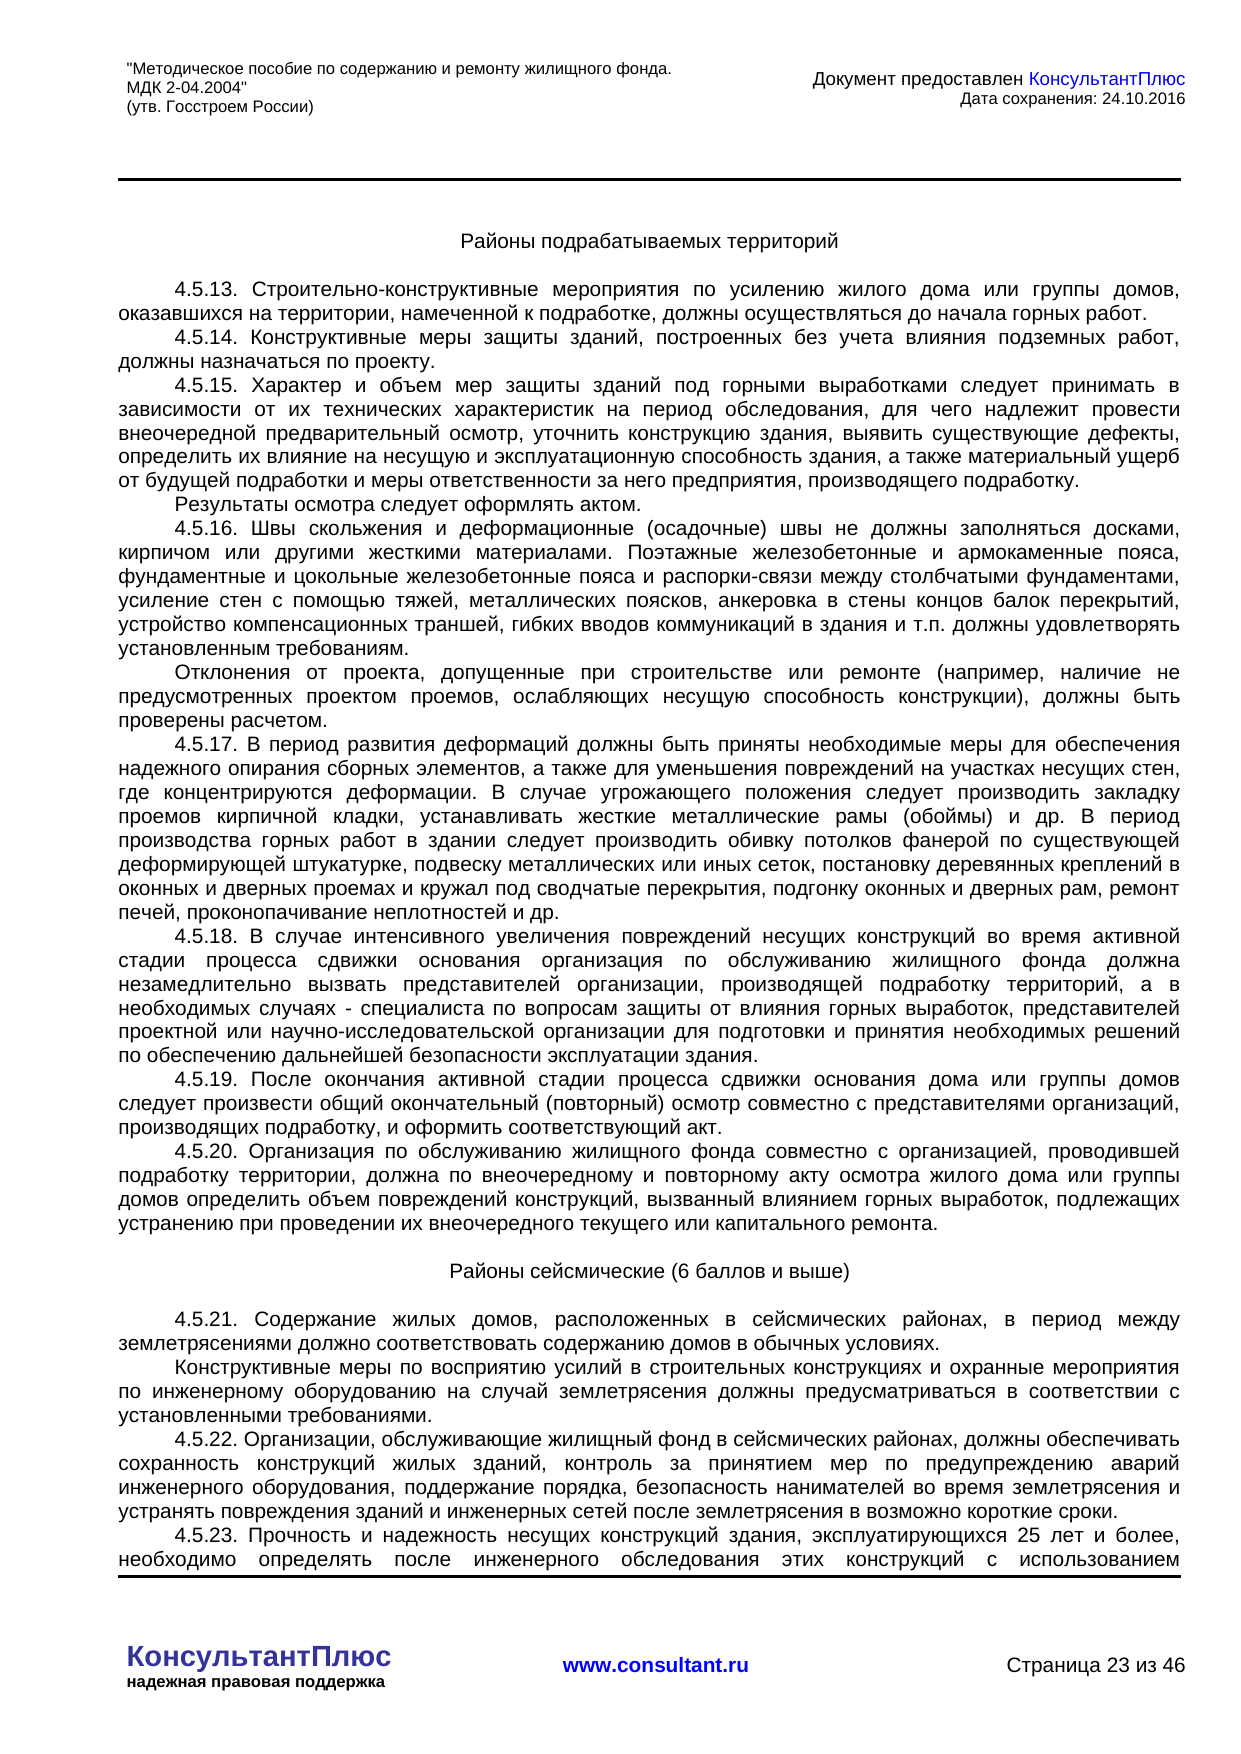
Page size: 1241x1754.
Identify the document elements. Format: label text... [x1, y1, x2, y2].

text 4.5.20. Организация по обслуживанию жилищного фонда совместно с организацией, проводившей подработку территории, должна по внеочередному и повторному акту осмотра жилого дома или группы домов определить объем повреждений конструкций, вызванный влиянием горных выработок, подлежащих устранению при проведении их внеочередного текущего или капитального ремонта. [118, 1139, 1181, 1235]
text 4.5.14. Конструктивные меры защиты зданий, построенных без учета влияния подземных работ, должны назначаться по проекту. [118, 324, 1181, 372]
text Конструктивные меры по восприятию усилий в строительных конструкциях и охранные мероприятия по инженерному оборудованию на случай землетрясения должны предусматриваться в соответствии с установленными требованиями. [118, 1355, 1181, 1427]
text 4.5.15. Характер и объем мер защиты зданий под горными выработками следует принимать в зависимости от их технических характеристик на период обследования, для чего надлежит провести внеочередной предварительный осмотр, уточнить конструкцию здания, выявить существующие дефекты, определить их влияние на несущую и эксплуатационную способность здания, а также материальный ущерб от будущей подработки и меры ответственности за него предприятия, производящего подработку. [118, 372, 1181, 492]
text Районы сейсмические (6 баллов и выше) [118, 1259, 1181, 1283]
text 4.5.19. После окончания активной стадии процесса сдвижки основания дома или группы домов следует произвести общий окончательный (повторный) осмотр совместно с представителями организаций, производящих подработку, и оформить соответствующий акт. [118, 1067, 1181, 1139]
text 4.5.16. Швы скольжения и деформационные (осадочные) швы не должны заполняться досками, кирпичом или другими жесткими материалами. Поэтажные железобетонные и армокаменные пояса, фундаментные и цокольные железобетонные пояса и распорки-связи между столбчатыми фундаментами, усиление стен с помощью тяжей, металлических поясков, анкеровка в стены концов балок перекрытий, устройство компенсационных траншей, гибких вводов коммуникаций в здания и т.п. должны удовлетворять установленным требованиям. [118, 516, 1181, 660]
text Результаты осмотра следует оформлять актом. [118, 492, 1181, 516]
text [118, 1522, 1181, 1570]
text 4.5.22. Организации, обслуживающие жилищный фонд в сейсмических районах, должны обеспечивать сохранность конструкций жилых зданий, контроль за принятием мер по предупреждению аварий инженерного оборудования, поддержание порядка, безопасность нанимателей во время землетрясения и устранять повреждения зданий и инженерных сетей после землетрясения в возможно короткие сроки. [118, 1427, 1181, 1522]
text 4.5.21. Содержание жилых домов, расположенных в сейсмических районах, в период между землетрясениями должно соответствовать содержанию домов в обычных условиях. [118, 1307, 1181, 1355]
text Районы подрабатываемых территорий [118, 229, 1181, 253]
text 4.5.17. В период развития деформаций должны быть приняты необходимые меры для обеспечения надежного опирания сборных элементов, а также для уменьшения повреждений на участках несущих стен, где концентрируются деформации. В случае угрожающего положения следует производить закладку проемов кирпичной кладки, устанавливать жесткие металлические рамы (обоймы) и др. В период производства горных работ в здании следует производить обивку потолков фанерой по существующей деформирующей штукатурке, подвеску металлических или иных сеток, постановку деревянных креплений в оконных и дверных проемах и кружал под сводчатые перекрытия, подгонку оконных и дверных рам, ремонт печей, проконопачивание неплотностей и др. [118, 732, 1181, 923]
text Отклонения от проекта, допущенные при строительстве или ремонте (например, наличие не предусмотренных проектом проемов, ослабляющих несущую способность конструкции), должны быть проверены расчетом. [118, 660, 1181, 732]
text 4.5.18. В случае интенсивного увеличения повреждений несущих конструкций во время активной стадии процесса сдвижки основания организация по обслуживанию жилищного фонда должна незамедлительно вызвать представителей организации, производящей подработку территорий, а в необходимых случаях - специалиста по вопросам защиты от влияния горных выработок, представителей проектной или научно-исследовательской организации для подготовки и принятия необходимых решений по обеспечению дальнейшей безопасности эксплуатации здания. [118, 923, 1181, 1067]
text 4.5.13. Строительно-конструктивные мероприятия по усилению жилого дома или группы домов, оказавшихся на территории, намеченной к подработке, должны осуществляться до начала горных работ. [118, 277, 1181, 324]
